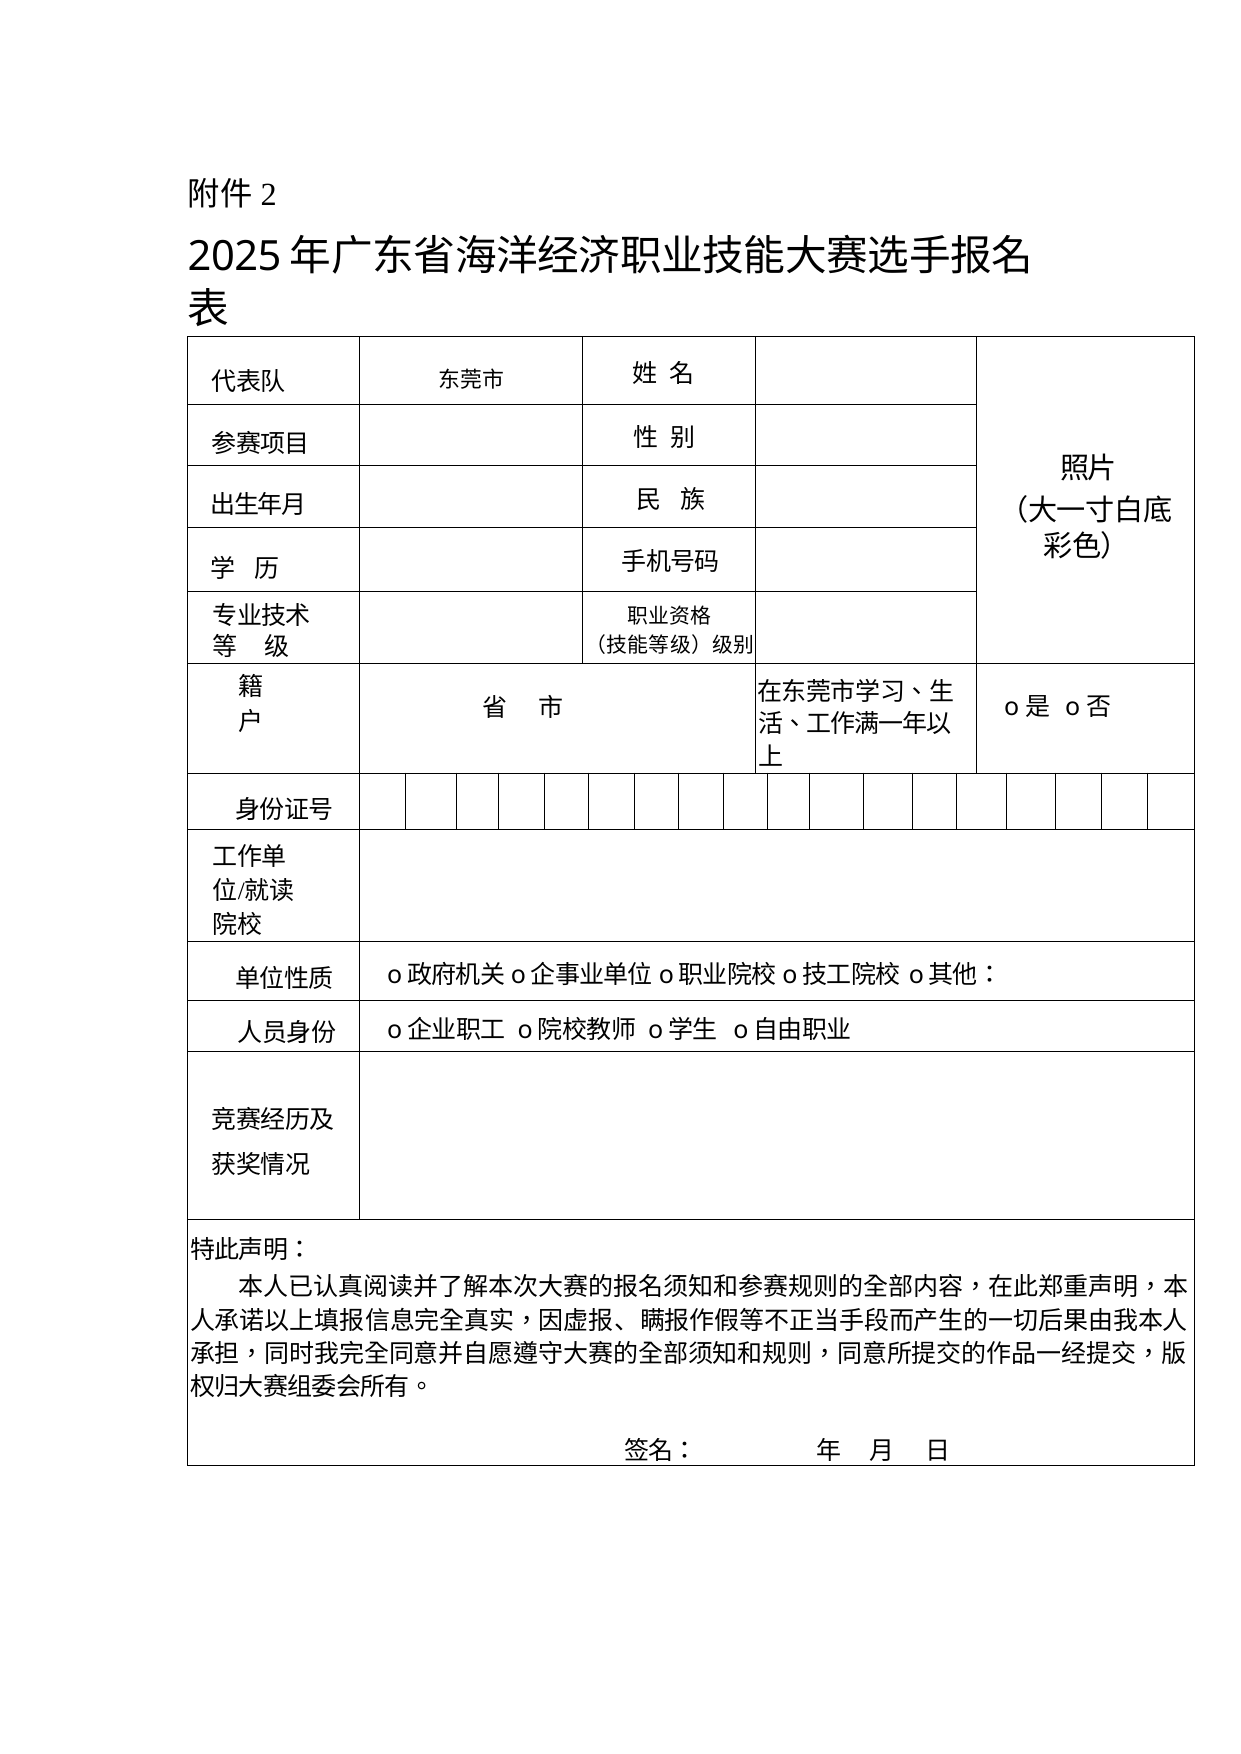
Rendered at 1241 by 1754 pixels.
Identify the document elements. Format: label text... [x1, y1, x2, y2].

table_cell 工作单位/就读院校 [188, 830, 359, 941]
table_cell [756, 528, 976, 591]
table_cell 出生年月 [188, 466, 359, 526]
table_cell 竞赛经历及 获奖情况 [188, 1052, 359, 1219]
table_cell [360, 830, 1194, 941]
table_header 代表队 [188, 337, 359, 403]
table_cell [360, 1052, 1194, 1219]
table_cell [810, 774, 863, 829]
table_cell [1148, 774, 1194, 829]
table_cell [589, 774, 634, 829]
table_cell [756, 405, 976, 465]
table_cell [457, 774, 498, 829]
table_cell 学 历 [188, 528, 359, 591]
table_cell [360, 405, 582, 465]
table_cell [499, 774, 544, 829]
table_cell [768, 774, 809, 829]
table_cell [756, 466, 976, 526]
table_header 姓 名 [583, 337, 755, 403]
table_cell [913, 774, 956, 829]
table_cell [360, 466, 582, 526]
table_cell [864, 774, 912, 829]
table_cell 在东莞市学习、生 活、工作满一年以上 [756, 664, 976, 772]
text 2025年广东省海洋经济职业技能大赛选手报名表 [187, 225, 1053, 336]
table_cell 身份证号 [188, 774, 359, 829]
table_cell [1056, 774, 1101, 829]
table_cell 单位性质 [188, 942, 359, 999]
table_cell [957, 774, 1006, 829]
table_cell 参赛项目 [188, 405, 359, 465]
table_cell 籍 户 [188, 664, 359, 772]
table_header 东莞市 [360, 337, 582, 403]
table_cell 性 别 [583, 405, 755, 465]
table_cell 职业资格 （技能等级）级别 [583, 592, 755, 663]
table_cell [360, 774, 405, 829]
table_cell o企业职工 o院校教师 o学生 o自由职业 [360, 1001, 1194, 1051]
table_cell 特此声明： 本人已认真阅读并了解本次大赛的报名须知和参赛规则的全部内容，在此郑重声明，本人承诺以上填报信息完全真实，因虚报、瞒报作假等不正当手段而产生的一切后果由我本人承担，同时我完全同意并自愿遵守大赛的全部须知和规则，同意所提交的作品一经提交，版权归大赛组委会所有。 签名： 年 月 日 [188, 1220, 1194, 1465]
table_cell [679, 774, 723, 829]
table_cell [635, 774, 678, 829]
table_cell 手机号码 [583, 528, 755, 591]
table_cell [1102, 774, 1147, 829]
table_cell [545, 774, 588, 829]
table_header [756, 337, 976, 403]
table_cell [1007, 774, 1055, 829]
table_cell 省 市 [360, 664, 755, 772]
table_cell [360, 528, 582, 591]
table_cell 人员身份 [188, 1001, 359, 1051]
table_header 照片 （大一寸白底 彩色） [977, 337, 1194, 663]
table_cell [756, 592, 976, 663]
table_cell 民 族 [583, 466, 755, 526]
table_cell [724, 774, 767, 829]
table_cell [406, 774, 456, 829]
table_cell 专业技术 等 级 [188, 592, 359, 663]
table_cell [360, 592, 582, 663]
table_cell o 是 o 否 [977, 664, 1194, 772]
text 附件2 [187, 172, 1053, 214]
table_cell o政府机关 o企事业单位 o职业院校 o技工院校 o其他： [360, 942, 1194, 999]
